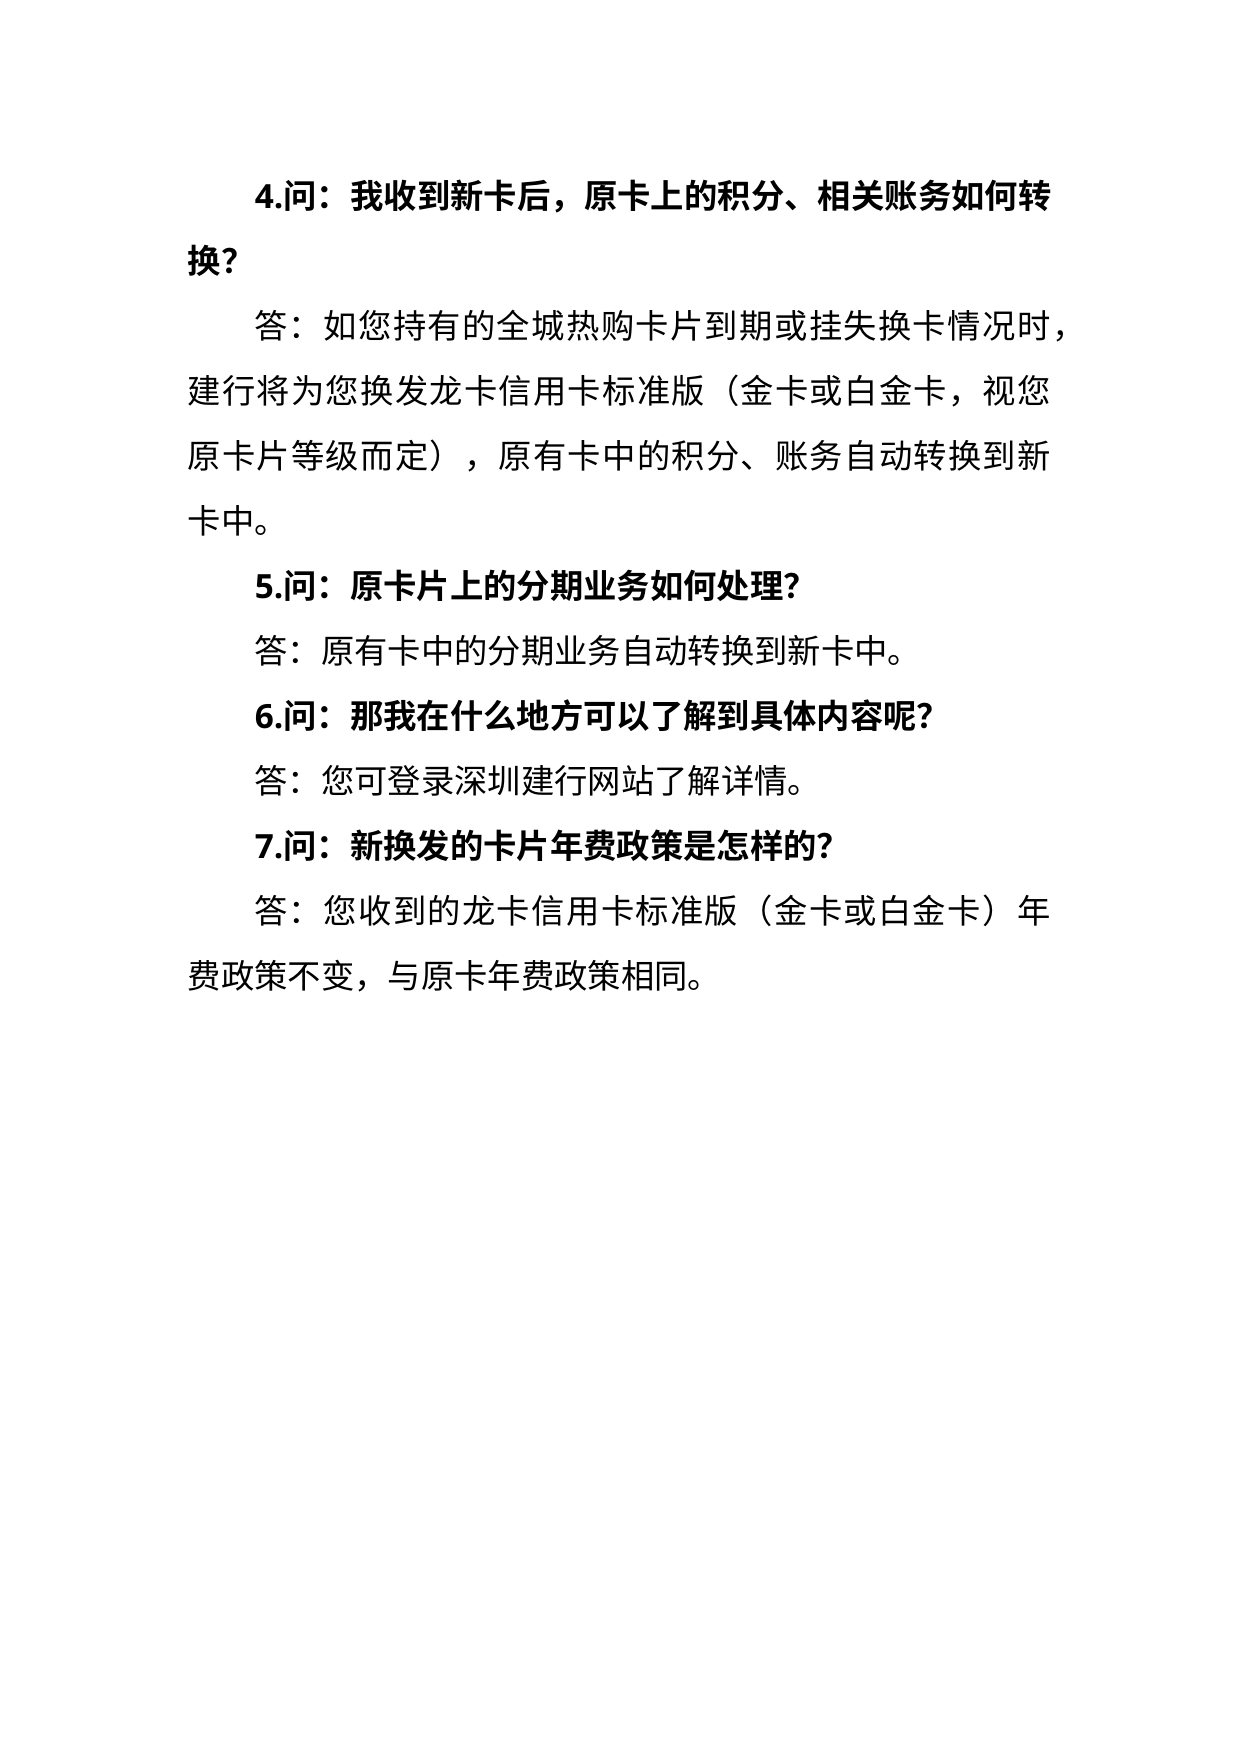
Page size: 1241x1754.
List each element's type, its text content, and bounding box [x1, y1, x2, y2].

text 6.问：那我在什么地方可以了解到具体内容呢？ [187, 682, 1053, 747]
text 5.问：原卡片上的分期业务如何处理？ [187, 552, 1053, 617]
text 4.问：我收到新卡后，原卡上的积分、相关账务如何转换？ [187, 162, 1053, 292]
text 答：您可登录深圳建行网站了解详情。 [187, 747, 1053, 812]
text 7.问：新换发的卡片年费政策是怎样的？ [187, 812, 1053, 877]
text 答：如您持有的全城热购卡片到期或挂失换卡情况时，建行将为您换发龙卡信用卡标准版（金卡或白金卡，视您原卡片等级而定），原有卡中的积分、账务自动转换到新卡中。 [187, 292, 1053, 552]
text 答：您收到的龙卡信用卡标准版（金卡或白金卡）年费政策不变，与原卡年费政策相同。 [187, 877, 1053, 1007]
text 答：原有卡中的分期业务自动转换到新卡中。 [187, 617, 1053, 682]
